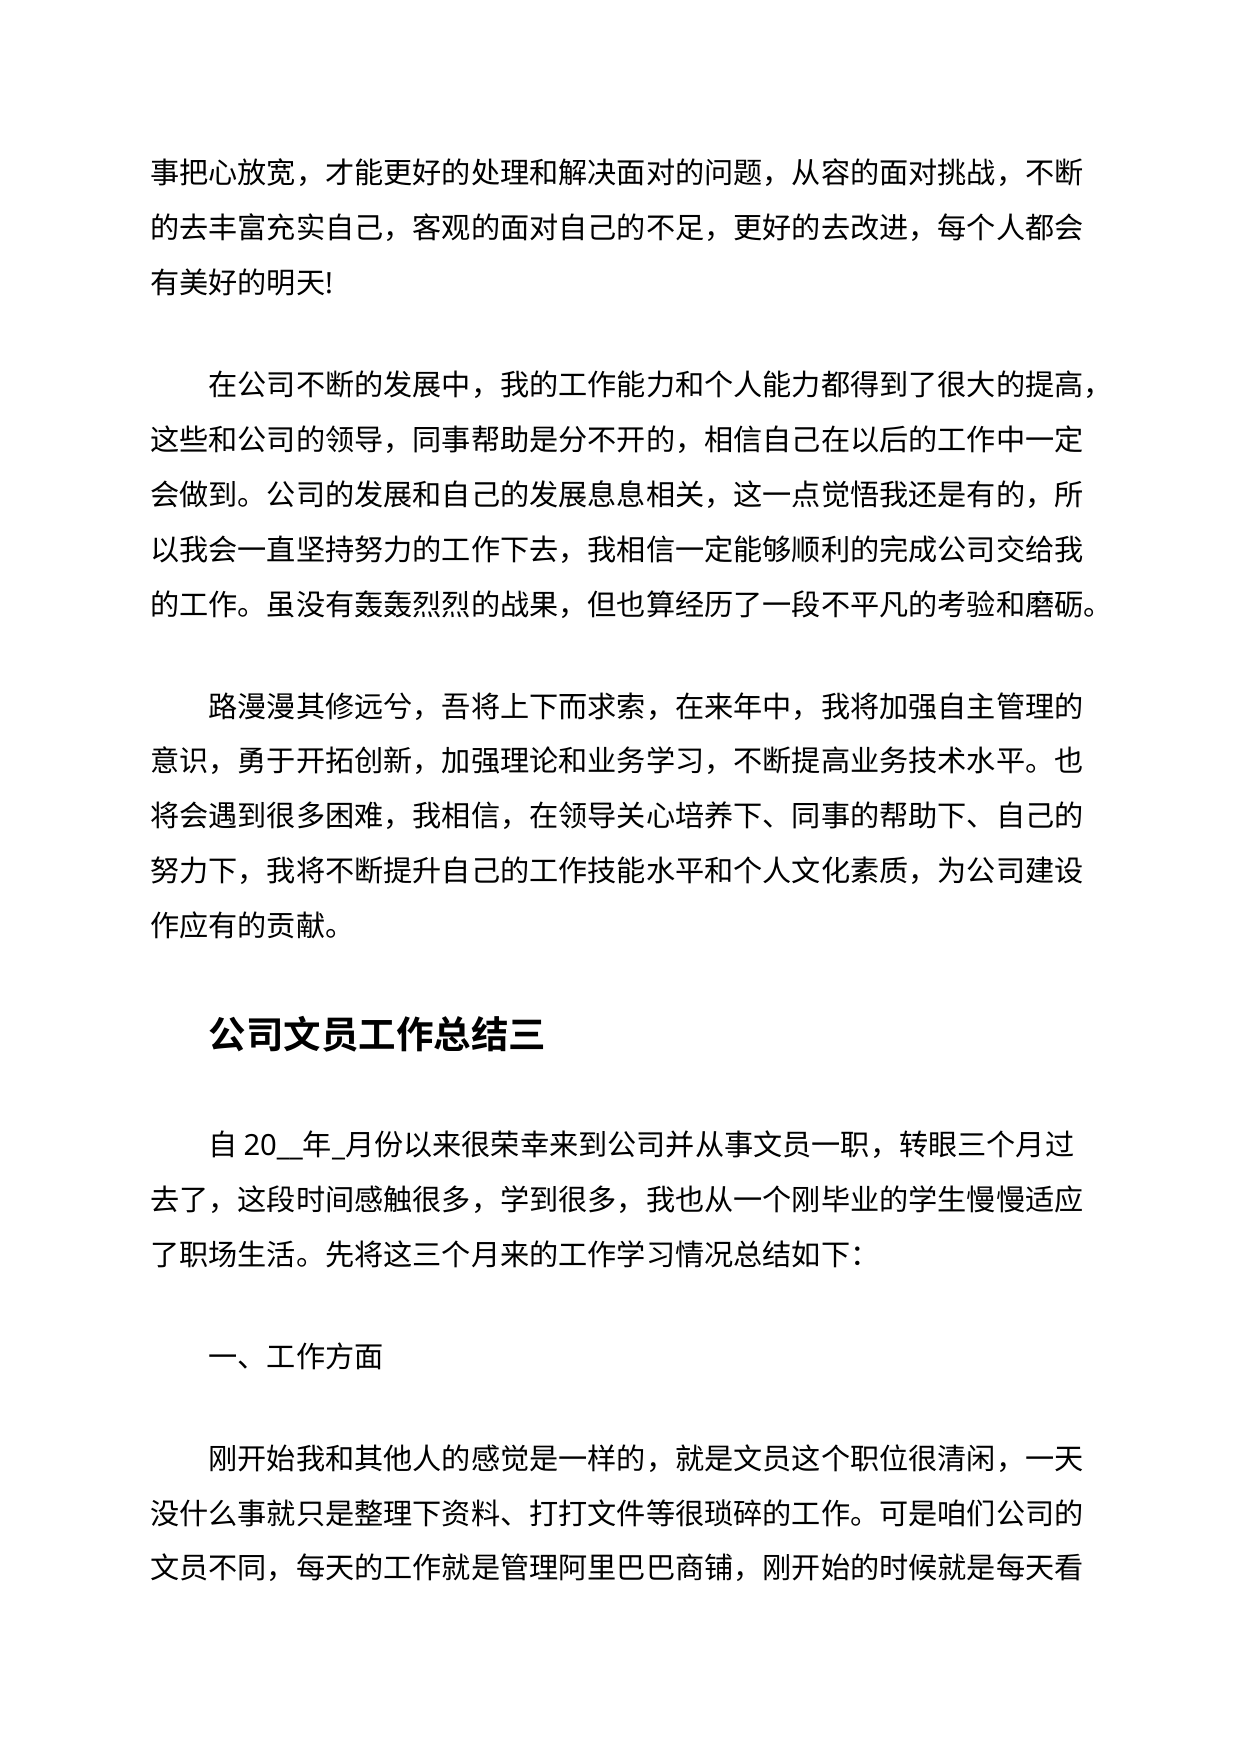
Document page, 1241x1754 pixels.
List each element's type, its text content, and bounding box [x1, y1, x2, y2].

text 在公司不断的发展中，我的工作能力和个人能力都得到了很大的提高，这些和公司的领导，同事帮助是分不开的，相信自己在以后的工作中一定会做到。公司的发展和自己的发展息息相关，这一点觉悟我还是有的，所以我会一直坚持努力的工作下去，我相信一定能够顺利的完成公司交给我的工作。虽没有轰轰烈烈的战果，但也算经历了一段不平凡的考验和磨砺。 [150, 362, 1090, 624]
text 自20__年_月份以来很荣幸来到公司并从事文员一职，转眼三个月过去了，这段时间感触很多，学到很多，我也从一个刚毕业的学生慢慢适应了职场生活。先将这三个月来的工作学习情况总结如下： [150, 1122, 1090, 1274]
text 一、工作方面 [150, 1333, 1090, 1376]
text 公司文员工作总结三 [150, 1004, 1090, 1059]
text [150, 1435, 1090, 1587]
text 路漫漫其修远兮，吾将上下而求索，在来年中，我将加强自主管理的意识，勇于开拓创新，加强理论和业务学习，不断提高业务技术水平。也将会遇到很多困难，我相信，在领导关心培养下、同事的帮助下、自己的努力下，我将不断提升自己的工作技能水平和个人文化素质，为公司建设作应有的贡献。 [150, 683, 1090, 945]
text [150, 150, 1090, 302]
